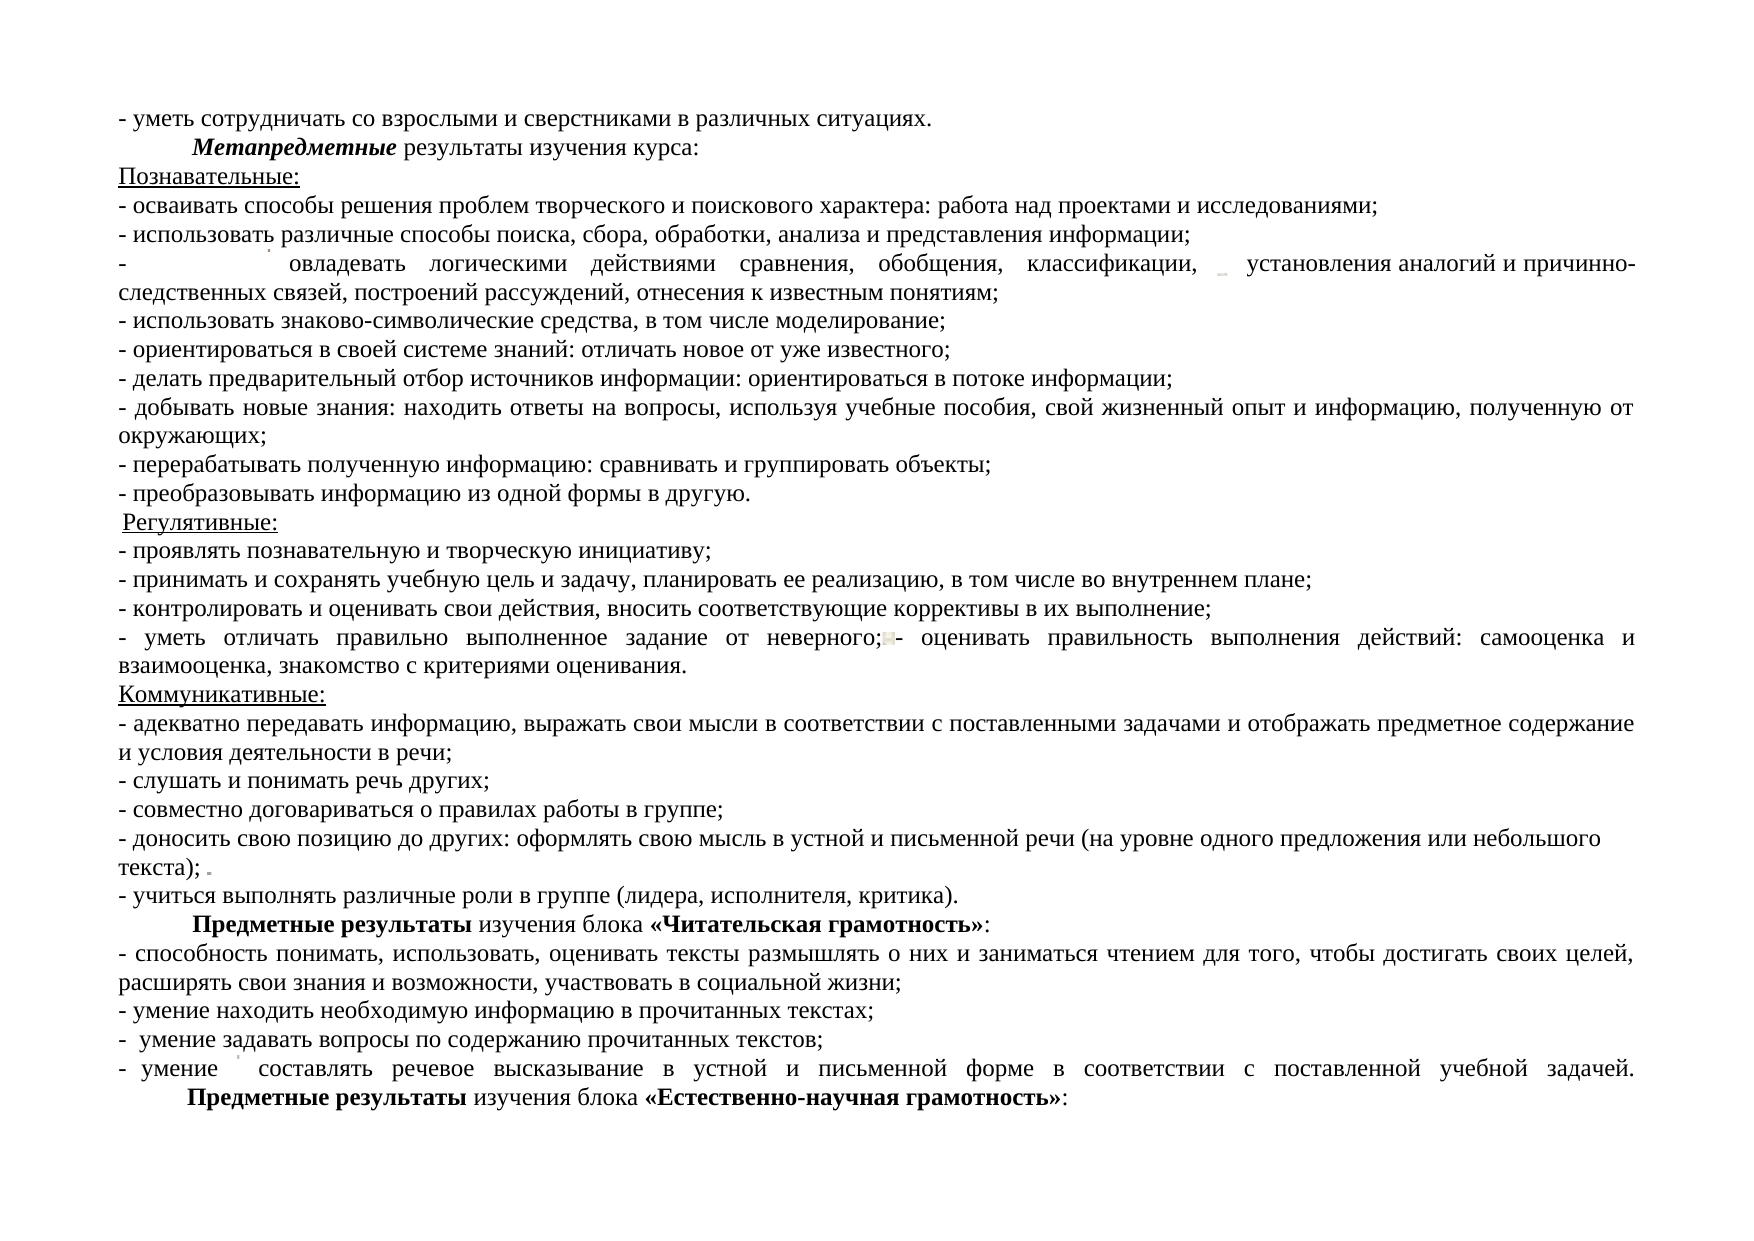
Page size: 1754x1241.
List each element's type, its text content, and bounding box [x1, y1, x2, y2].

text - овладевать логическими действиями сравнения, обобщения, классификации, установления аналогий и причинно-следственных связей, построений рассуждений, отнесения к известным понятиям; [118, 248, 1636, 305]
text - использовать знаково-символические средства, в том числе моделирование; [118, 305, 1634, 334]
text - умение составлять речевое высказывание в устной и письменной форме в соответствии с поставленной учебной задачей. Предметные результаты изучения блока «Естественно-научная грамотность»: [118, 1053, 1636, 1110]
picture [882, 632, 895, 645]
text Коммуникативные: [118, 679, 1636, 708]
text - доносить свою позицию до других: оформлять свою мысль в устной и письменной речи (на уровне одного предложения или небольшого текста); [118, 823, 1636, 880]
text Метапредметные результаты изучения курса: [118, 132, 1636, 161]
text - преобразовывать информацию из одной формы в другую. [118, 478, 1636, 507]
text - совместно договариваться о правилах работы в группе; [118, 794, 1636, 823]
text - адекватно передавать информацию, выражать свои мысли в соответствии с поставленными задачами и отображать предметное содержание и условия деятельности в речи; [118, 708, 1636, 765]
text - принимать и сохранять учебную цель и задачу, планировать ее реализацию, в том числе во внутреннем плане; [118, 564, 1636, 593]
text - перерабатывать полученную информацию: сравнивать и группировать объекты; [118, 449, 1636, 478]
text - добывать новые знания: находить ответы на вопросы, используя учебные пособия, свой жизненный опыт и информацию, полученную от окружающих; [118, 392, 1636, 449]
text Предметные результаты изучения блока «Читательская грамотность»: [118, 909, 1634, 938]
text - учиться выполнять различные роли в группе (лидера, исполнителя, критика). [118, 880, 1636, 909]
text - уметь сотрудничать со взрослыми и сверстниками в различных ситуациях. [118, 103, 1629, 132]
text - использовать различные способы поиска, сбора, обработки, анализа и представления информации; [118, 219, 1636, 248]
text - проявлять познавательную и творческую инициативу; [118, 535, 1636, 564]
text Регулятивные: [122, 507, 1636, 535]
text - умение задавать вопросы по содержанию прочитанных текстов; [118, 1024, 1636, 1053]
text - осваивать способы решения проблем творческого и поискового характера: работа над проектами и исследованиями; [118, 190, 1636, 219]
text - делать предварительный отбор источников информации: ориентироваться в потоке информации; [118, 363, 1636, 392]
text - способность понимать, использовать, оценивать тексты размышлять о них и заниматься чтением для того, чтобы достигать своих целей, расширять свои знания и возможности, участвовать в социальной жизни; [118, 938, 1636, 995]
text Познавательные: [118, 161, 1636, 190]
text - умение находить необходимую информацию в прочитанных текстах; [118, 995, 1636, 1024]
text - уметь отличать правильно выполненное задание от неверного;- оценивать правильность выполнения действий: самооценка и взаимооценка, знакомство с критериями оценивания. [118, 622, 1636, 679]
text - контролировать и оценивать свои действия, вносить соответствующие коррективы в их выполнение; [118, 593, 1636, 622]
text - ориентироваться в своей системе знаний: отличать новое от уже известного; [118, 334, 1636, 363]
text - слушать и понимать речь других; [118, 765, 1636, 794]
